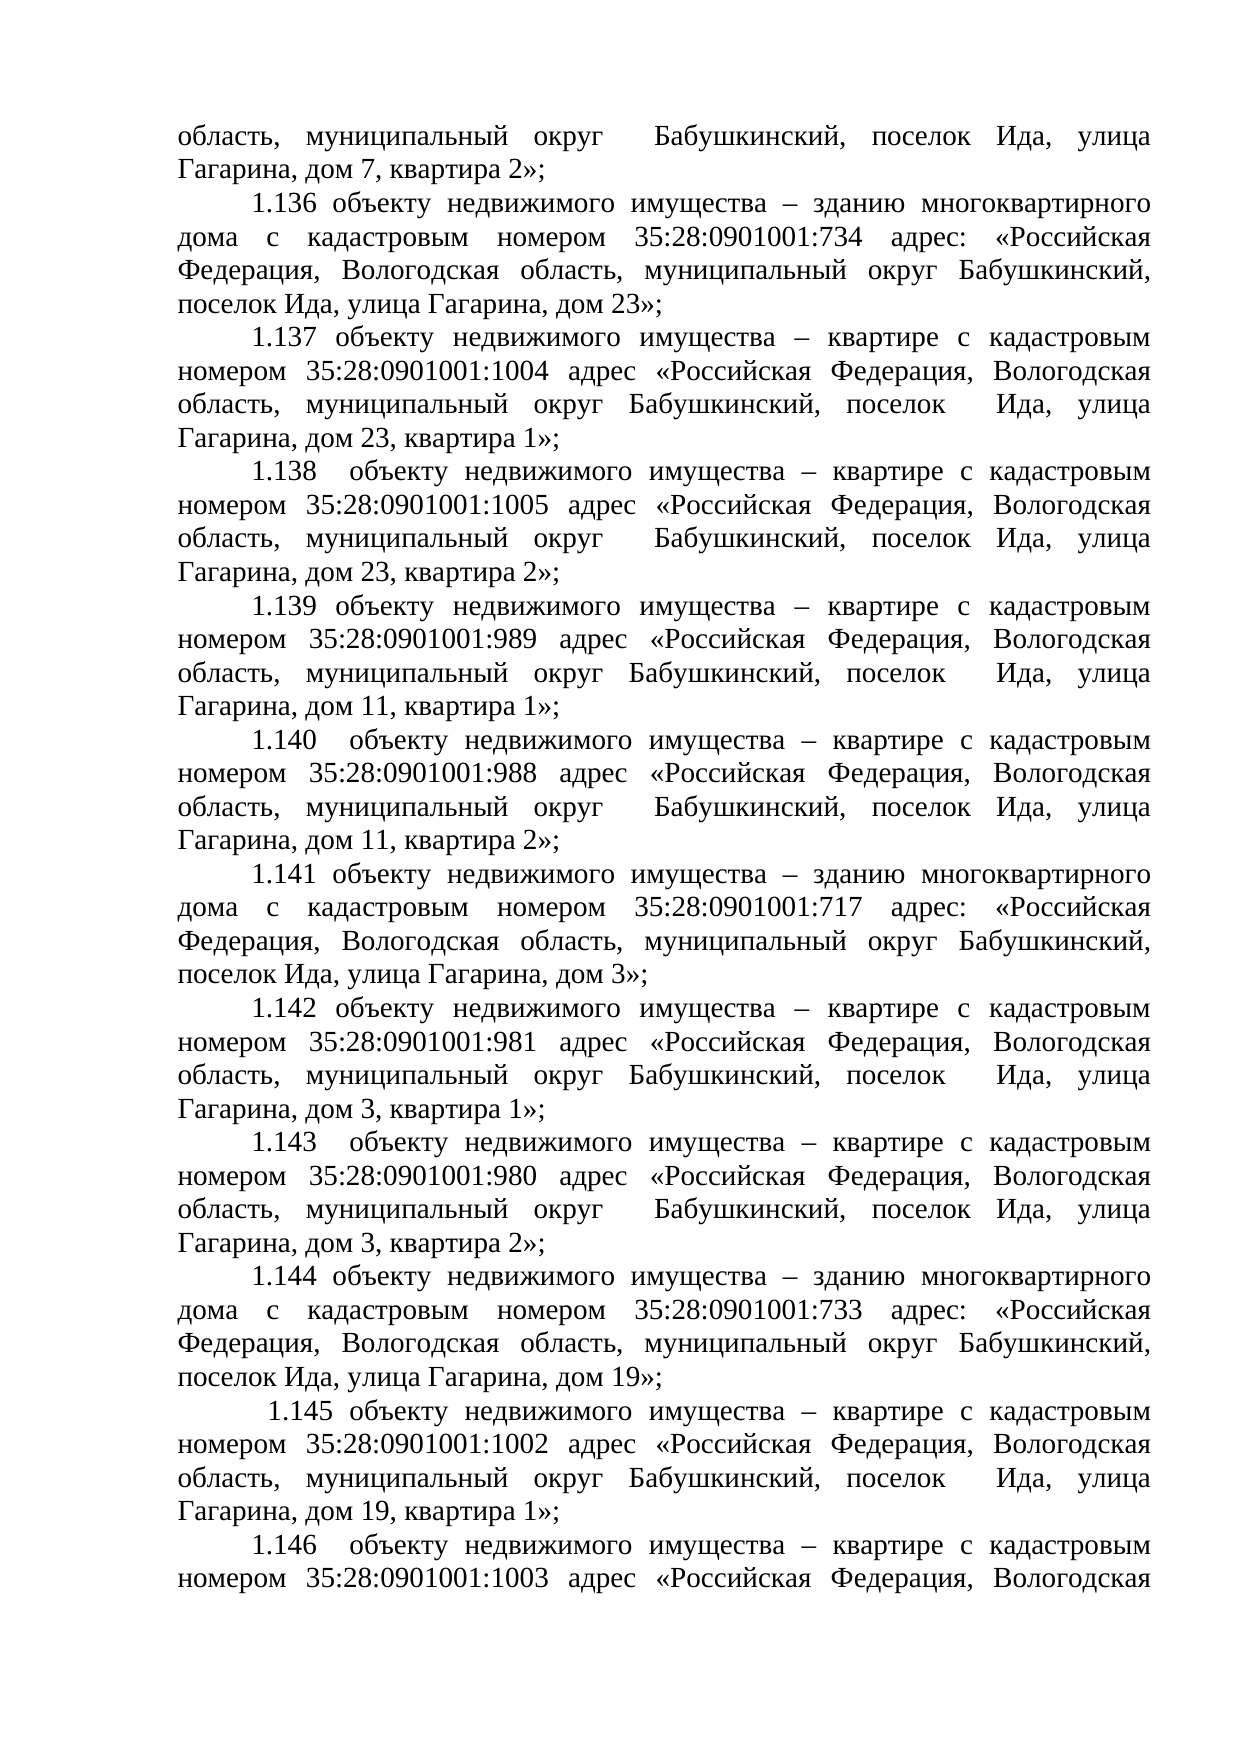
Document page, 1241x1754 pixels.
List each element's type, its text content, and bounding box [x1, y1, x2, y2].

text 1.143 объекту недвижимого имущества – квартире с кадастровым номером 35:28:0901001:980 адрес «Российская Федерация, Вологодская область, муниципальный округ Бабушкинский, поселок Ида, улица Гагарина, дом 3, квартира 2»; [177, 1124, 1152, 1258]
text 1.142 объекту недвижимого имущества – квартире с кадастровым номером 35:28:0901001:981 адрес «Российская Федерация, Вологодская область, муниципальный округ Бабушкинский, поселок Ида, улица Гагарина, дом 3, квартира 1»; [177, 990, 1152, 1124]
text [177, 1527, 1152, 1594]
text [177, 118, 1152, 185]
text 1.137 объекту недвижимого имущества – квартире с кадастровым номером 35:28:0901001:1004 адрес «Российская Федерация, Вологодская область, муниципальный округ Бабушкинский, поселок Ида, улица Гагарина, дом 23, квартира 1»; [177, 319, 1152, 453]
text 1.136 объекту недвижимого имущества – зданию многоквартирного дома с кадастровым номером 35:28:0901001:734 адрес: «Российская Федерация, Вологодская область, муниципальный округ Бабушкинский, поселок Ида, улица Гагарина, дом 23»; [177, 185, 1152, 319]
text 1.141 объекту недвижимого имущества – зданию многоквартирного дома с кадастровым номером 35:28:0901001:717 адрес: «Российская Федерация, Вологодская область, муниципальный округ Бабушкинский, поселок Ида, улица Гагарина, дом 3»; [177, 856, 1152, 990]
text 1.140 объекту недвижимого имущества – квартире с кадастровым номером 35:28:0901001:988 адрес «Российская Федерация, Вологодская область, муниципальный округ Бабушкинский, поселок Ида, улица Гагарина, дом 11, квартира 2»; [177, 722, 1152, 856]
text 1.145 объекту недвижимого имущества – квартире с кадастровым номером 35:28:0901001:1002 адрес «Российская Федерация, Вологодская область, муниципальный округ Бабушкинский, поселок Ида, улица Гагарина, дом 19, квартира 1»; [177, 1393, 1152, 1527]
text 1.138 объекту недвижимого имущества – квартире с кадастровым номером 35:28:0901001:1005 адрес «Российская Федерация, Вологодская область, муниципальный округ Бабушкинский, поселок Ида, улица Гагарина, дом 23, квартира 2»; [177, 453, 1152, 588]
text 1.139 объекту недвижимого имущества – квартире с кадастровым номером 35:28:0901001:989 адрес «Российская Федерация, Вологодская область, муниципальный округ Бабушкинский, поселок Ида, улица Гагарина, дом 11, квартира 1»; [177, 588, 1152, 722]
text 1.144 объекту недвижимого имущества – зданию многоквартирного дома с кадастровым номером 35:28:0901001:733 адрес: «Российская Федерация, Вологодская область, муниципальный округ Бабушкинский, поселок Ида, улица Гагарина, дом 19»; [177, 1258, 1152, 1393]
